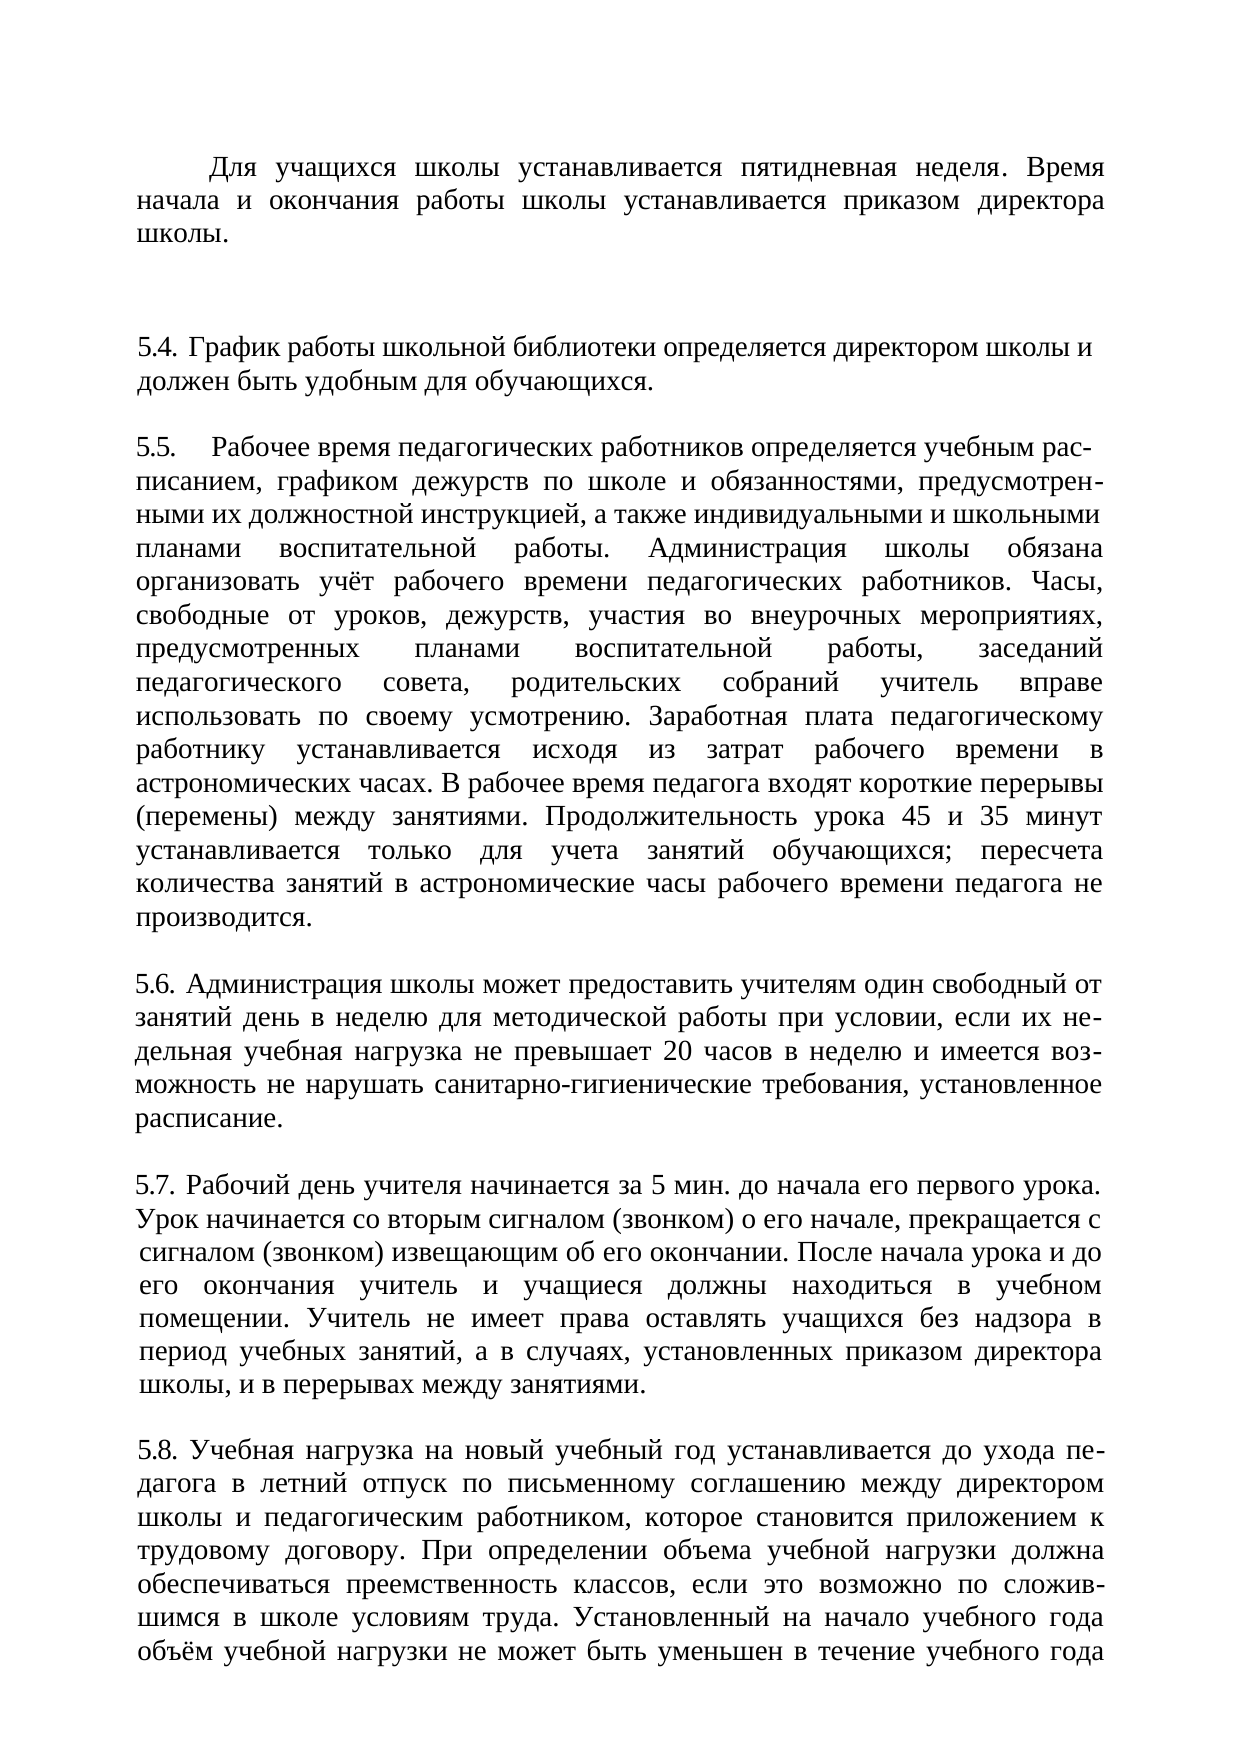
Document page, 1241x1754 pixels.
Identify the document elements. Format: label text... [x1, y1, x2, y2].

text 5.4. График работы школьной библиотеки определяется директором школы и должен быть удобным для обучающихся. [137, 330, 1104, 397]
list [137, 1432, 1105, 1667]
list Рабочий день учителя начинается за 5 мин. до начала его первого урока. Урок начинается со вторым сигналом (звонком) о его начале, прекращается с [134, 1168, 1102, 1235]
text сигналом (звонком) извещающим об его окончании. После начала урока и до его окончания учитель и учащиеся должны находиться в учебном помещении. Учитель не имеет права оставлять учащихся без надзора в период учебных занятий, а в случаях, установленных приказом директора школы, и в перерывах между занятиями. [139, 1235, 1103, 1400]
list Администрация школы может предоставить учителям один свободный от занятий день в неделю для методической работы при условии, если их недельная учебная нагрузка не превышает 20 часов в неделю и имеется возможность не нарушать санитарно-гигиенические требования, установленное расписание. [134, 966, 1102, 1134]
text 5.5. Рабочее время педагогических работников определяется учебным рас- писанием, графиком дежурств по школе и обязанностями, предусмотренными их должностной инструкцией, а также индивидуальными и школьными планами воспитательной работы. Администрация школы обязана организовать учёт рабочего времени педагогических работников. Часы, свободные от уроков, дежурств, участия во внеурочных мероприятиях, предусмотренных планами воспитательной работы, заседаний педагогического совета, родительских собраний учитель вправе использовать по своему усмотрению. Заработная плата педагогическому работнику устанавливается исходя из затрат рабочего времени в астрономических часах. В рабочее время педагога входят короткие перерывы (перемены) между занятиями. Продолжительность урока 45 и 35 минут устанавливается только для учета занятий обучающихся; пересчета количества занятий в астрономические часы рабочего времени педагога не производится. [136, 430, 1104, 933]
text Для учащихся школы устанавливается пятидневная неделя. Время начала и окончания работы школы устанавливается приказом директора школы. [136, 150, 1105, 249]
